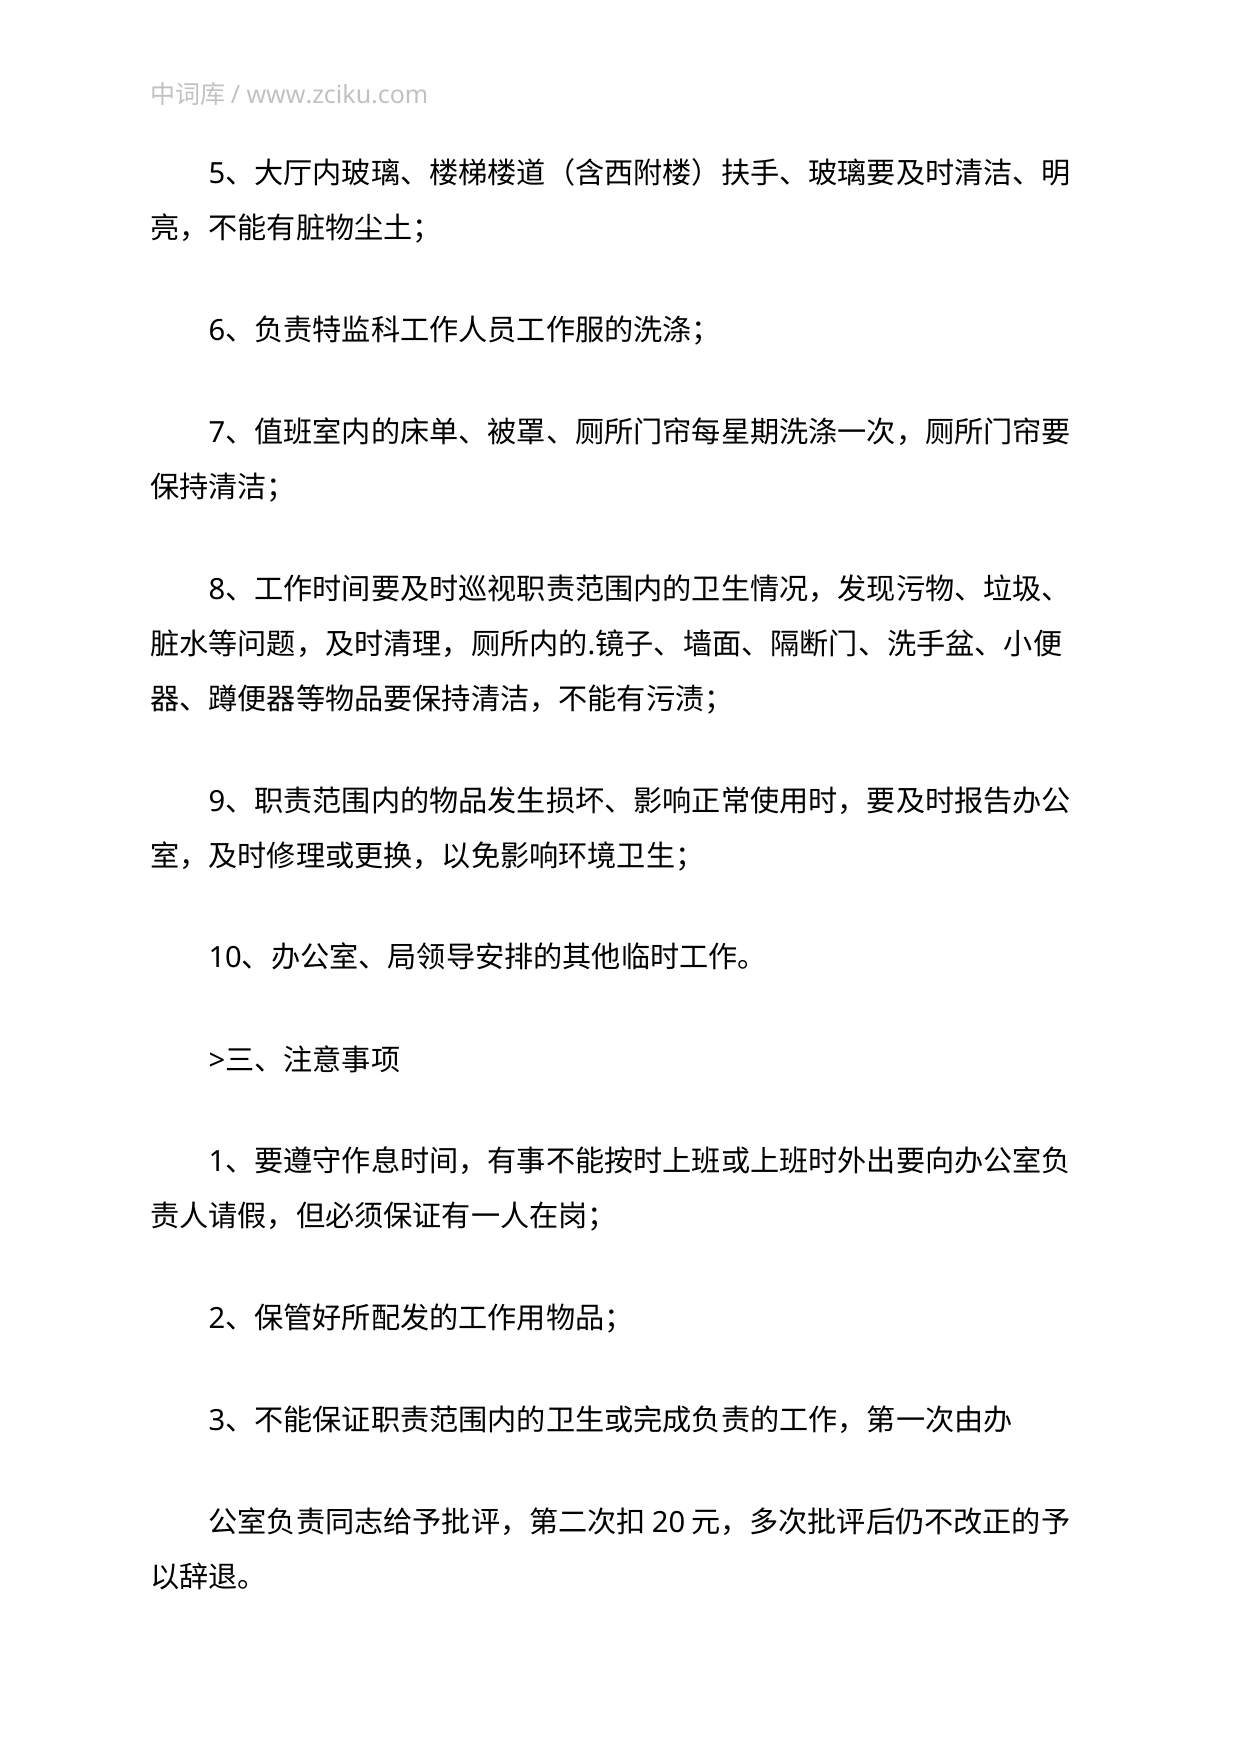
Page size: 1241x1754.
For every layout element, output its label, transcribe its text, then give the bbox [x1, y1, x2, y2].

text 10、办公室、局领导安排的其他临时工作。 [150, 934, 1090, 976]
text 2、保管好所配发的工作用物品； [150, 1295, 1090, 1337]
text 1、要遵守作息时间，有事不能按时上班或上班时外出要向办公室负责人请假，但必须保证有一人在岗； [150, 1138, 1090, 1235]
text 7、值班室内的床单、被罩、厕所门帘每星期洗涤一次，厕所门帘要保持清洁； [150, 409, 1090, 506]
text 9、职责范围内的物品发生损坏、影响正常使用时，要及时报告办公室，及时修理或更换，以免影响环境卫生； [150, 777, 1090, 874]
text 6、负责特监科工作人员工作服的洗涤； [150, 307, 1090, 349]
text 5、大厅内玻璃、楼梯楼道（含西附楼）扶手、玻璃要及时清洁、明亮，不能有脏物尘土； [150, 150, 1090, 247]
text >三、注意事项 [150, 1036, 1090, 1078]
text 8、工作时间要及时巡视职责范围内的卫生情况，发现污物、垃圾、脏水等问题，及时清理，厕所内的.镜子、墙面、隔断门、洗手盆、小便器、蹲便器等物品要保持清洁，不能有污渍； [150, 566, 1090, 718]
text 公室负责同志给予批评，第二次扣20元，多次批评后仍不改正的予以辞退。 [150, 1499, 1090, 1596]
text 3、不能保证职责范围内的卫生或完成负责的工作，第一次由办 [150, 1397, 1090, 1439]
